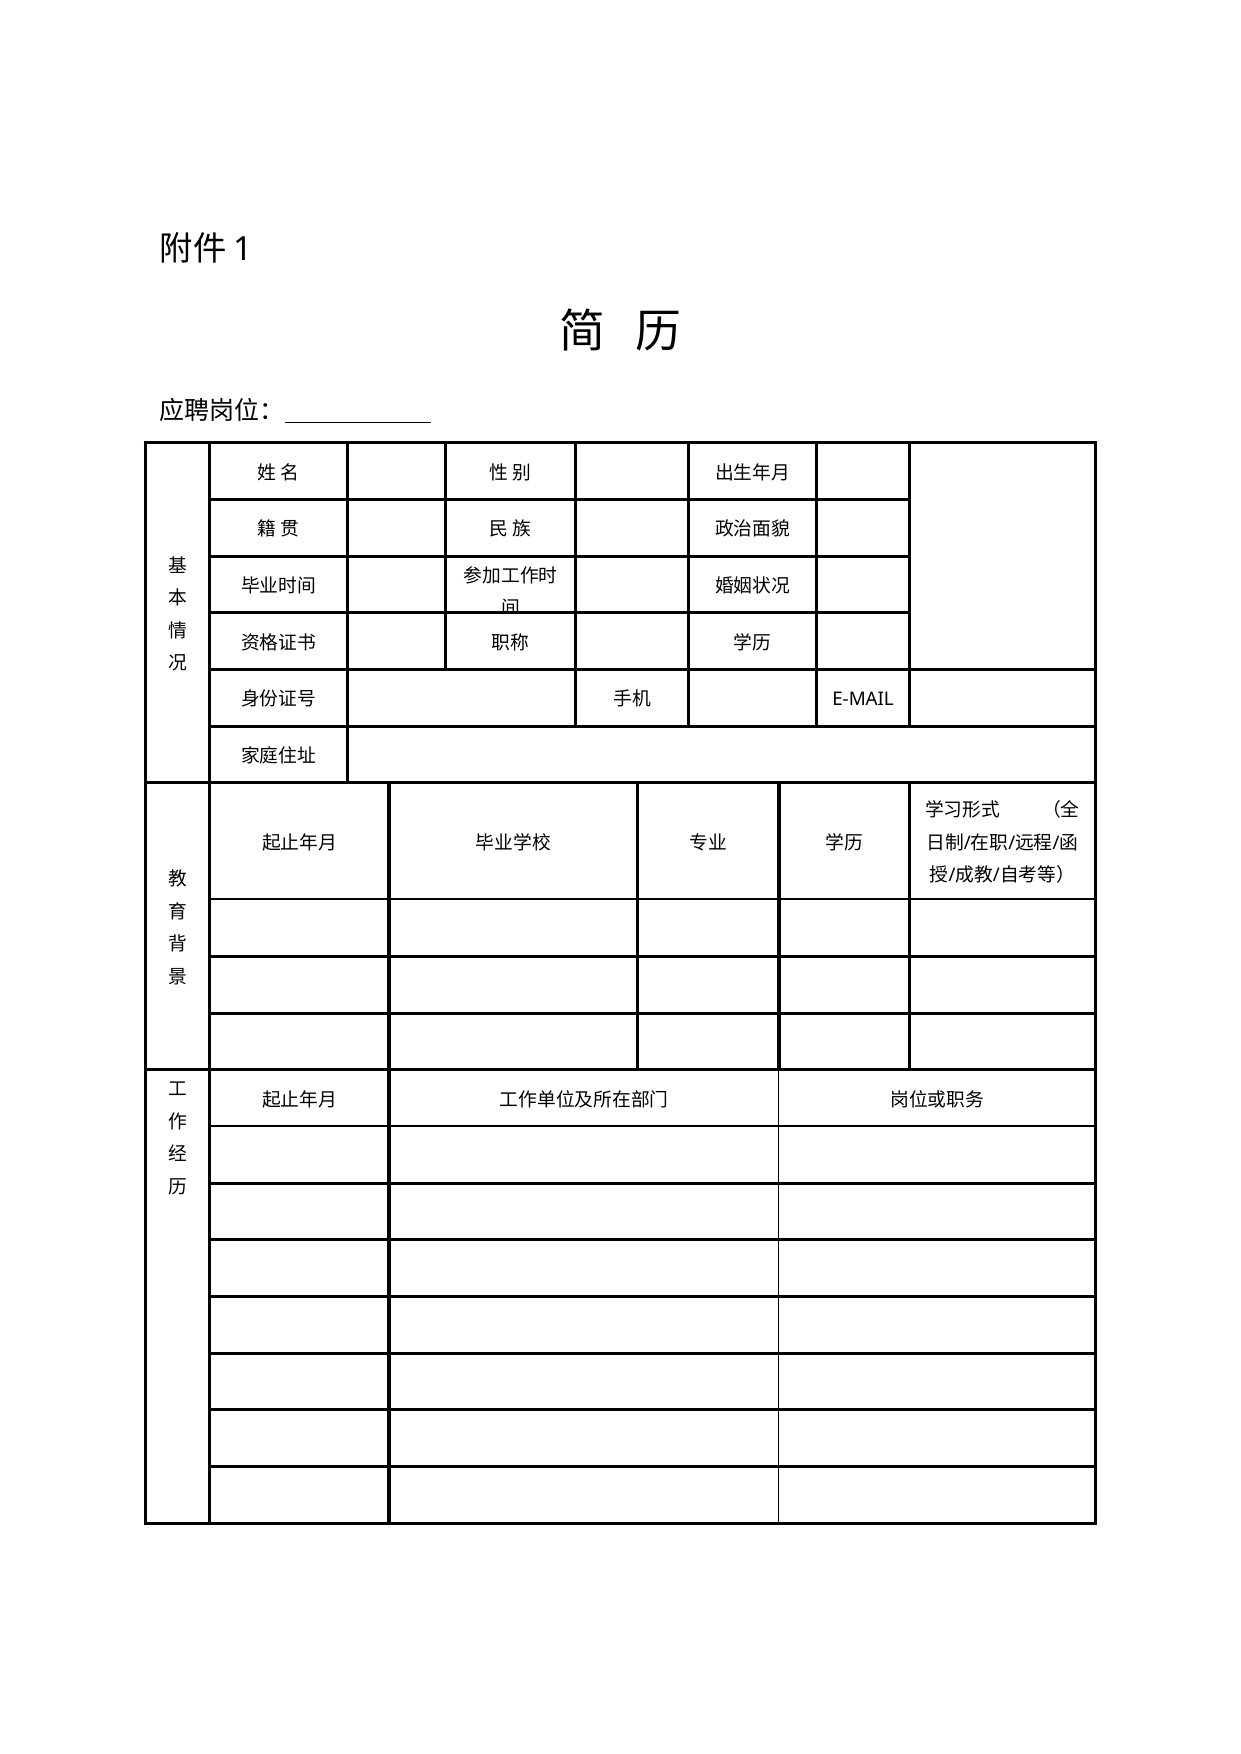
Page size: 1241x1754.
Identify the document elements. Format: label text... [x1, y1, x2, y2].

table_cell [211, 1241, 387, 1295]
table_cell [391, 1298, 778, 1352]
table_cell [911, 1015, 1094, 1068]
table_cell [349, 671, 574, 724]
table_cell 学历 [690, 614, 815, 668]
table_cell 专业 [639, 784, 777, 898]
table_cell [391, 1355, 778, 1408]
table_cell [639, 958, 777, 1012]
table_cell [211, 1185, 387, 1238]
table_cell [911, 958, 1094, 1012]
table_cell [639, 1015, 777, 1068]
table_cell 资格证书 [211, 614, 346, 668]
table_cell [779, 1185, 1094, 1238]
table_header [911, 444, 1094, 668]
table_header 出生年月 [690, 444, 815, 498]
table_cell [211, 1411, 387, 1465]
table_cell [211, 1298, 387, 1352]
table_cell [690, 671, 815, 724]
table_cell [781, 900, 908, 955]
table_header [577, 444, 687, 498]
table_cell [391, 1185, 778, 1238]
table_cell 政治面貌 [690, 501, 815, 554]
table_cell 参加工作时间 [447, 558, 574, 611]
table_cell [211, 1015, 387, 1068]
table_cell 民 族 [447, 501, 574, 554]
table_cell 家庭住址 [211, 728, 346, 781]
table_cell 起止年月 [211, 1071, 387, 1125]
table_cell [211, 958, 387, 1012]
table_cell [577, 501, 687, 554]
table_cell [211, 1468, 387, 1522]
table_cell [211, 900, 387, 955]
table_cell [211, 1355, 387, 1408]
table_cell [639, 900, 777, 955]
table_cell 毕业学校 [391, 784, 636, 898]
text 附件1 [159, 214, 1081, 279]
table_cell [349, 728, 1094, 781]
table_cell 籍 贯 [211, 501, 346, 554]
table_cell [391, 1241, 778, 1295]
table_cell [391, 1468, 778, 1522]
table_cell [349, 614, 444, 668]
table_header [349, 444, 444, 498]
table_cell [349, 558, 444, 611]
table_cell [779, 1468, 1094, 1522]
table_header 性 别 [447, 444, 574, 498]
table_cell 职称 [447, 614, 574, 668]
table_cell [818, 558, 908, 611]
table_cell [911, 900, 1094, 955]
table_cell [779, 1298, 1094, 1352]
table_cell 工 作 经 历 [147, 1071, 208, 1522]
table_cell [779, 1241, 1094, 1295]
table_cell [391, 1127, 778, 1182]
table_cell 起止年月 [211, 784, 387, 898]
table_cell [779, 1127, 1094, 1182]
table_header 姓 名 [211, 444, 346, 498]
table_cell 毕业时间 [211, 558, 346, 611]
table_cell [391, 1411, 778, 1465]
table_cell [349, 501, 444, 554]
table_cell 教 育 背 景 [147, 784, 208, 1068]
table_cell 身份证号 [211, 671, 346, 724]
table_cell [391, 958, 636, 1012]
table_cell E-MAIL [818, 671, 908, 724]
table_cell [818, 614, 908, 668]
table_cell [577, 614, 687, 668]
table_cell 婚姻状况 [690, 558, 815, 611]
table_cell [818, 501, 908, 554]
table_cell [911, 671, 1094, 724]
table_cell [781, 958, 908, 1012]
table_cell 学习形式 （全日制/在职/远程/函授/成教/自考等） [911, 784, 1094, 898]
table_cell [391, 1015, 636, 1068]
table_cell 学历 [781, 784, 908, 898]
table_cell [391, 900, 636, 955]
table_cell [211, 1127, 387, 1182]
text 应聘岗位： [159, 376, 1081, 441]
table_cell 工作单位及所在部门 [391, 1071, 778, 1125]
table_cell [779, 1411, 1094, 1465]
table_cell [781, 1015, 908, 1068]
table_cell 手机 [577, 671, 687, 724]
table_cell [779, 1355, 1094, 1408]
table_header [818, 444, 908, 498]
table_header 基 本 情 况 [147, 444, 208, 781]
table_cell 岗位或职务 [779, 1071, 1094, 1125]
text 简 历 [159, 279, 1081, 376]
table_cell [577, 558, 687, 611]
